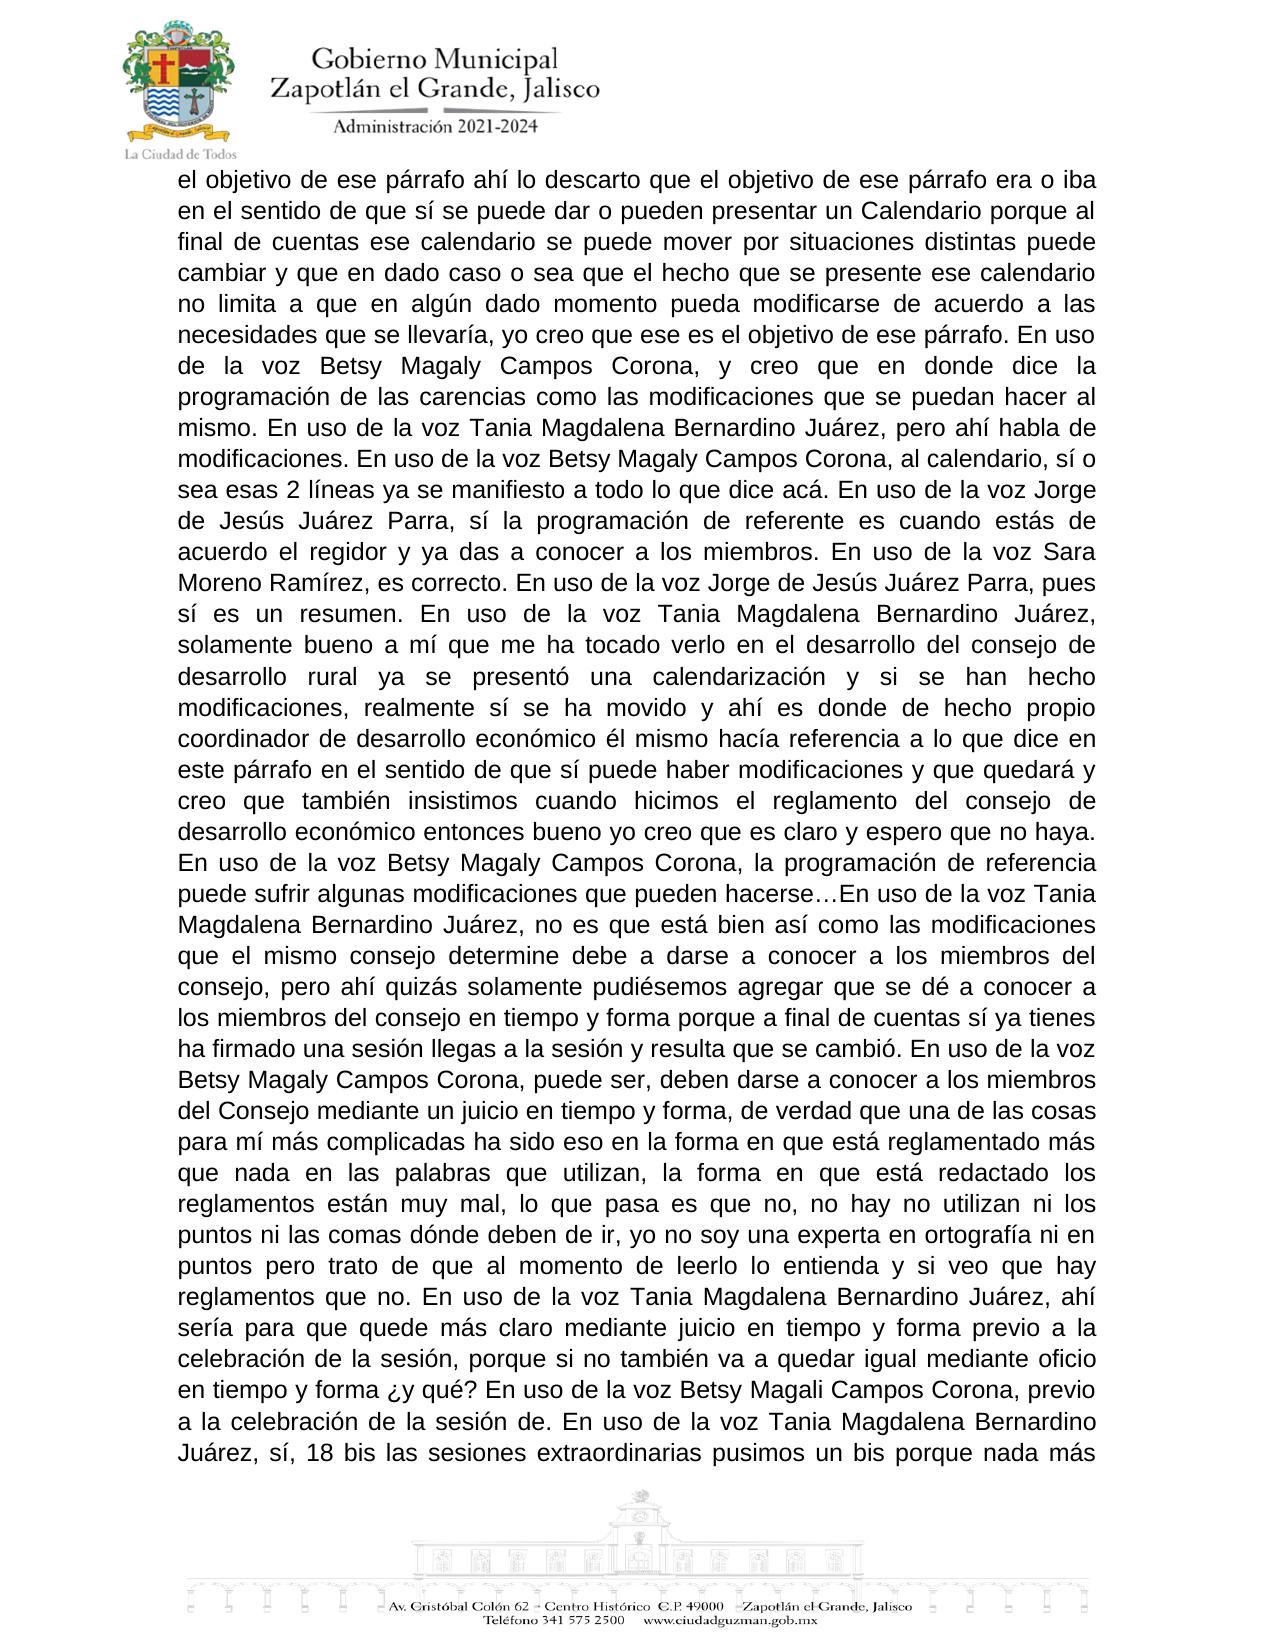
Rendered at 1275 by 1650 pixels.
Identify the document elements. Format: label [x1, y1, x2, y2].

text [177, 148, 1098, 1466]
picture [48, 15, 1254, 163]
picture [177, 1479, 1098, 1637]
